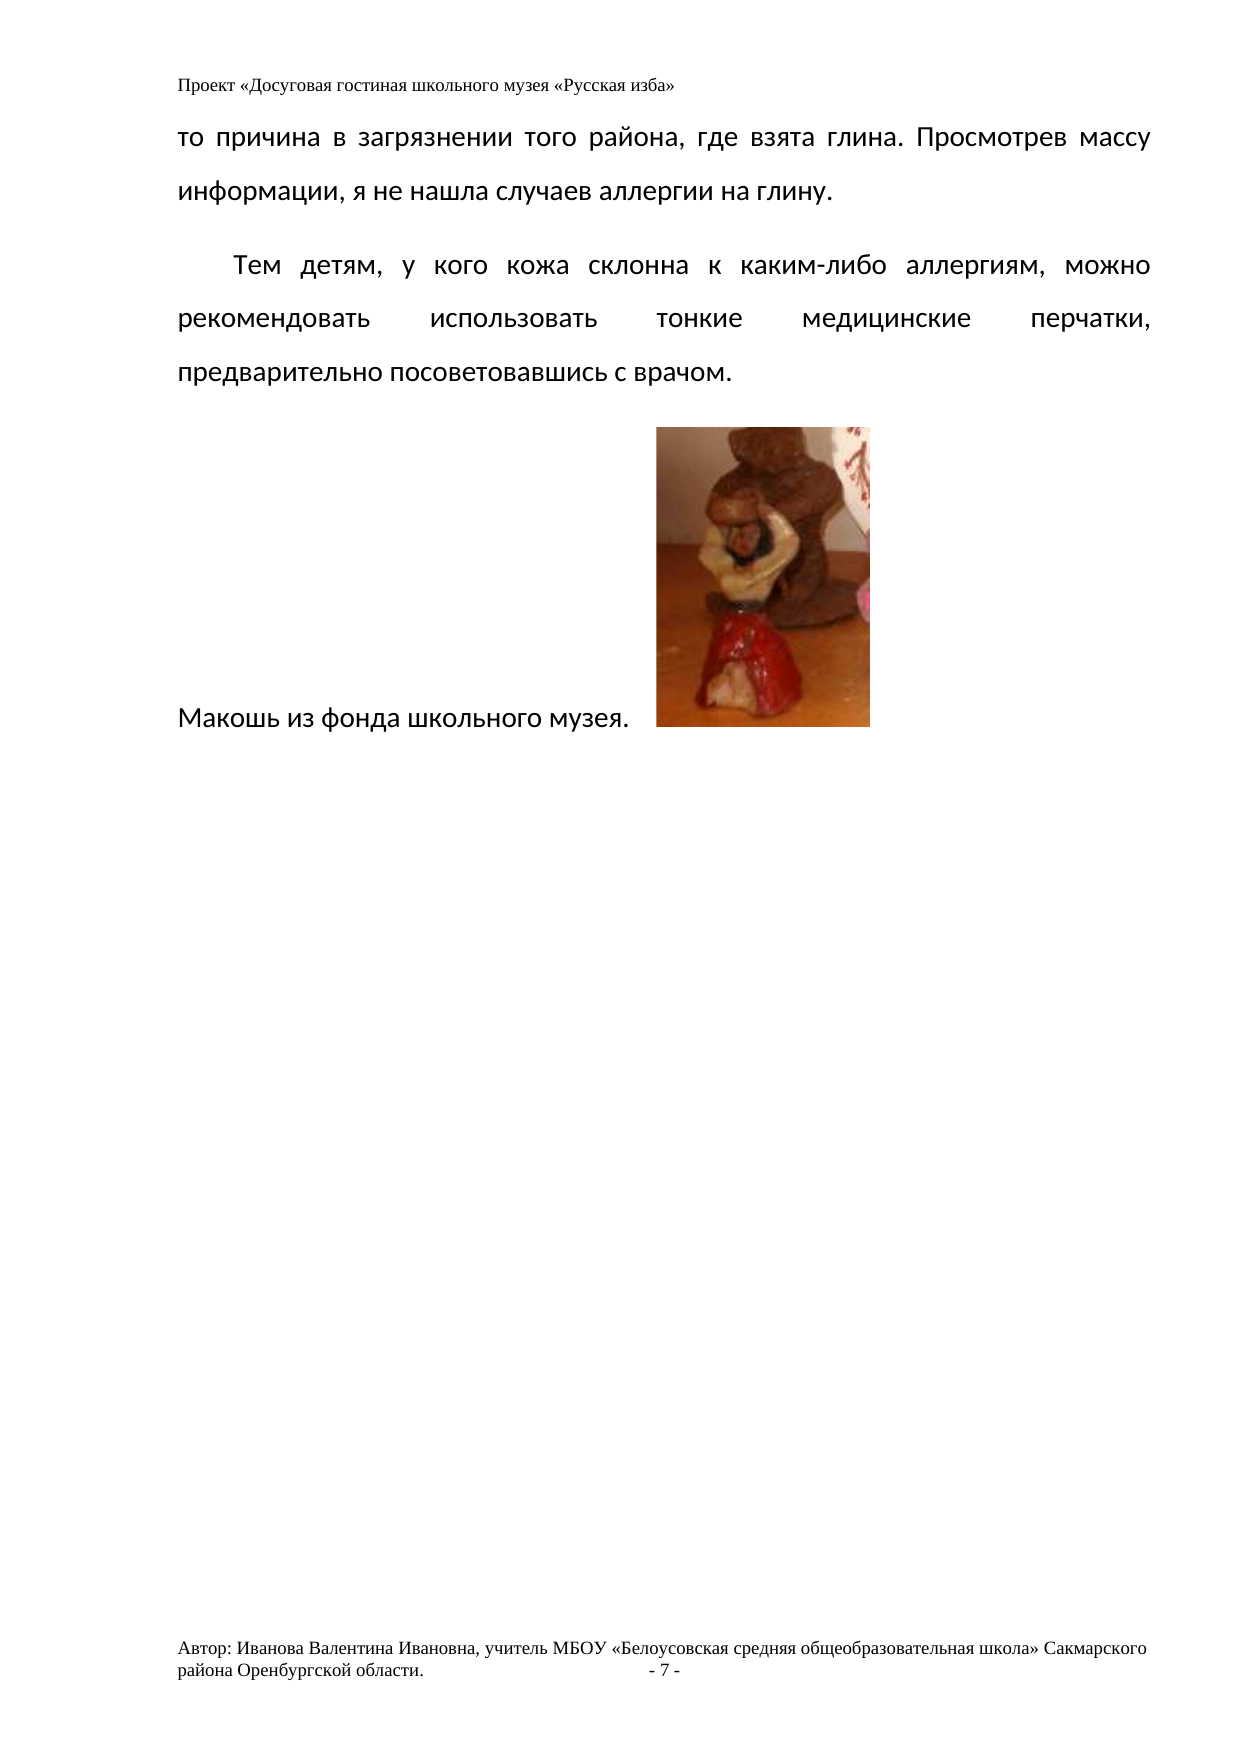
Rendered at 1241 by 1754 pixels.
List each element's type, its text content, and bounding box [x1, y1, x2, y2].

text Тем детям, у кого кожа склонна к каким-либо аллергиям, можно рекомендовать использовать тонкие медицинские перчатки, предварительно посоветовавшись с врачом. [177, 246, 1152, 388]
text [177, 118, 1152, 207]
text Макошь из фонда школьного музея. [177, 427, 1152, 734]
